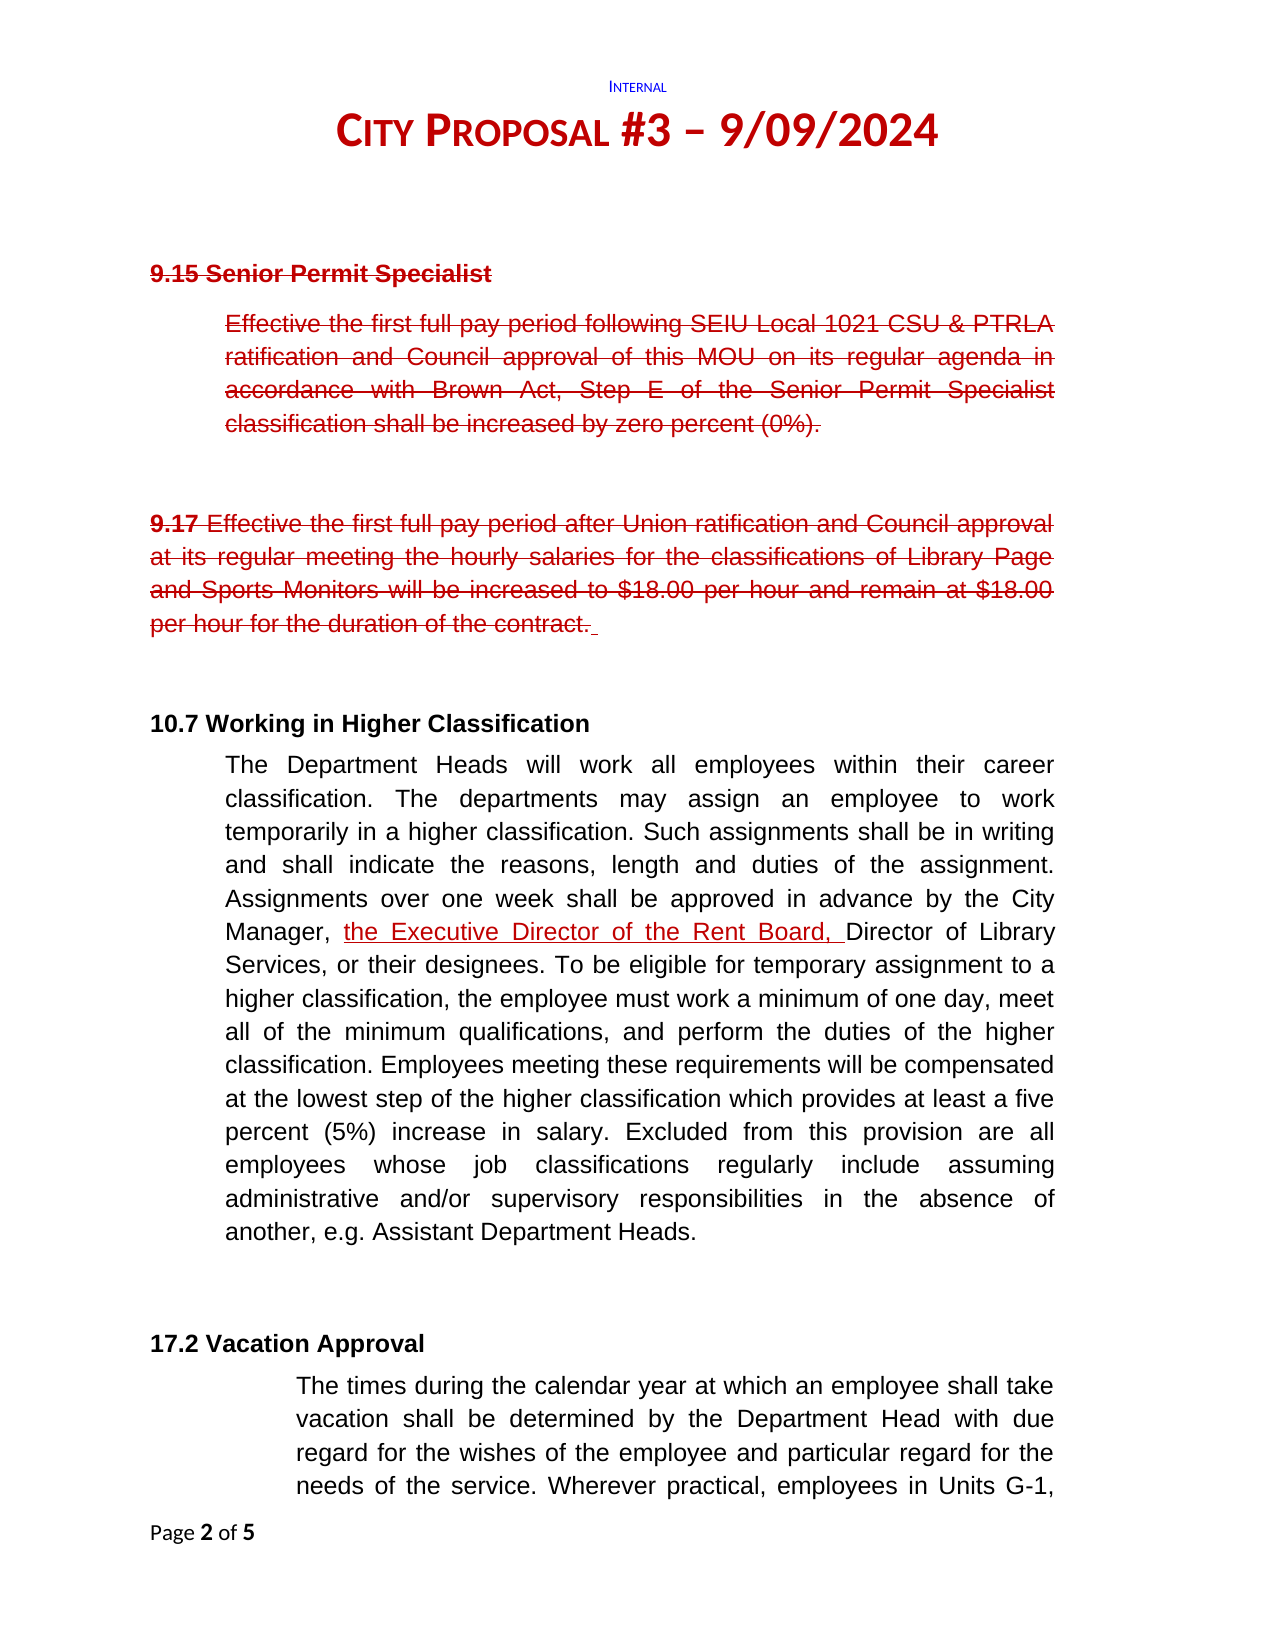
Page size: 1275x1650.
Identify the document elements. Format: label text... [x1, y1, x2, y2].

text The Department Heads will work all employees within their career classification. The departments may assign an employee to work temporarily in a higher classification. Such assignments shall be in writing and shall indicate the reasons, length and duties of the assignment. Assignments over one week shall be approved in advance by the City Manager, the Executive Director of the Rent Board, Director of Library Services, or their designees. To be eligible for temporary assignment to a higher classification, the employee must work a minimum of one day, meet all of the minimum qualifications, and perform the duties of the higher classification. Employees meeting these requirements will be compensated at the lowest step of the higher classification which provides at least a five percent (5%) increase in salary. Excluded from this provision are all employees whose job classifications regularly include assuming administrative and/or supervisory responsibilities in the absence of another, e.g. Assistant Department Heads. [225, 751, 1056, 1246]
subtitle 9.15 Senior Permit Specialist [150, 259, 1125, 288]
text Effective the first full pay period following SEIU Local 1021 CSU & PTRLA ratification and Council approval of this MOU on its regular agenda in accordance with Brown Act, Step E of the Senior Permit Specialist classification shall be increased by zero percent (0%). [225, 393, 1055, 438]
text Effective the first full pay period following SEIU Local 1021 CSU & PTRLA ratification and Council approval of this MOU on its regular agenda in accordance with Brown Act, Step E of the Senior Permit Specialist classification shall be increased by zero percent (0%). [225, 326, 1055, 358]
text Effective the first full pay period following SEIU Local 1021 CSU & PTRLA ratification and Council approval of this MOU on its regular agenda in accordance with Brown Act, Step E of the Senior Permit Specialist classification shall be increased by zero percent (0%). [225, 359, 1055, 391]
subtitle 17.2 Vacation Approval [150, 1329, 1125, 1358]
subtitle 10.7 Working in Higher Classification [150, 709, 1125, 738]
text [296, 1371, 1056, 1500]
text 9.17 Effective the first full pay period after Union ratification and Council approval at its regular meeting the hourly salaries for the classifications of Library Page and Sports Monitors will be increased to $18.00 per hour and remain at $18.00 per hour for the duration of the contract. [150, 593, 1054, 638]
text 9.17 Effective the first full pay period after Union ratification and Council approval at its regular meeting the hourly salaries for the classifications of Library Page and Sports Monitors will be increased to $18.00 per hour and remain at $18.00 per hour for the duration of the contract. [150, 559, 1054, 591]
text 9.17 Effective the first full pay period after Union ratification and Council approval at its regular meeting the hourly salaries for the classifications of Library Page and Sports Monitors will be increased to $18.00 per hour and remain at $18.00 per hour for the duration of the contract. [150, 526, 1054, 558]
